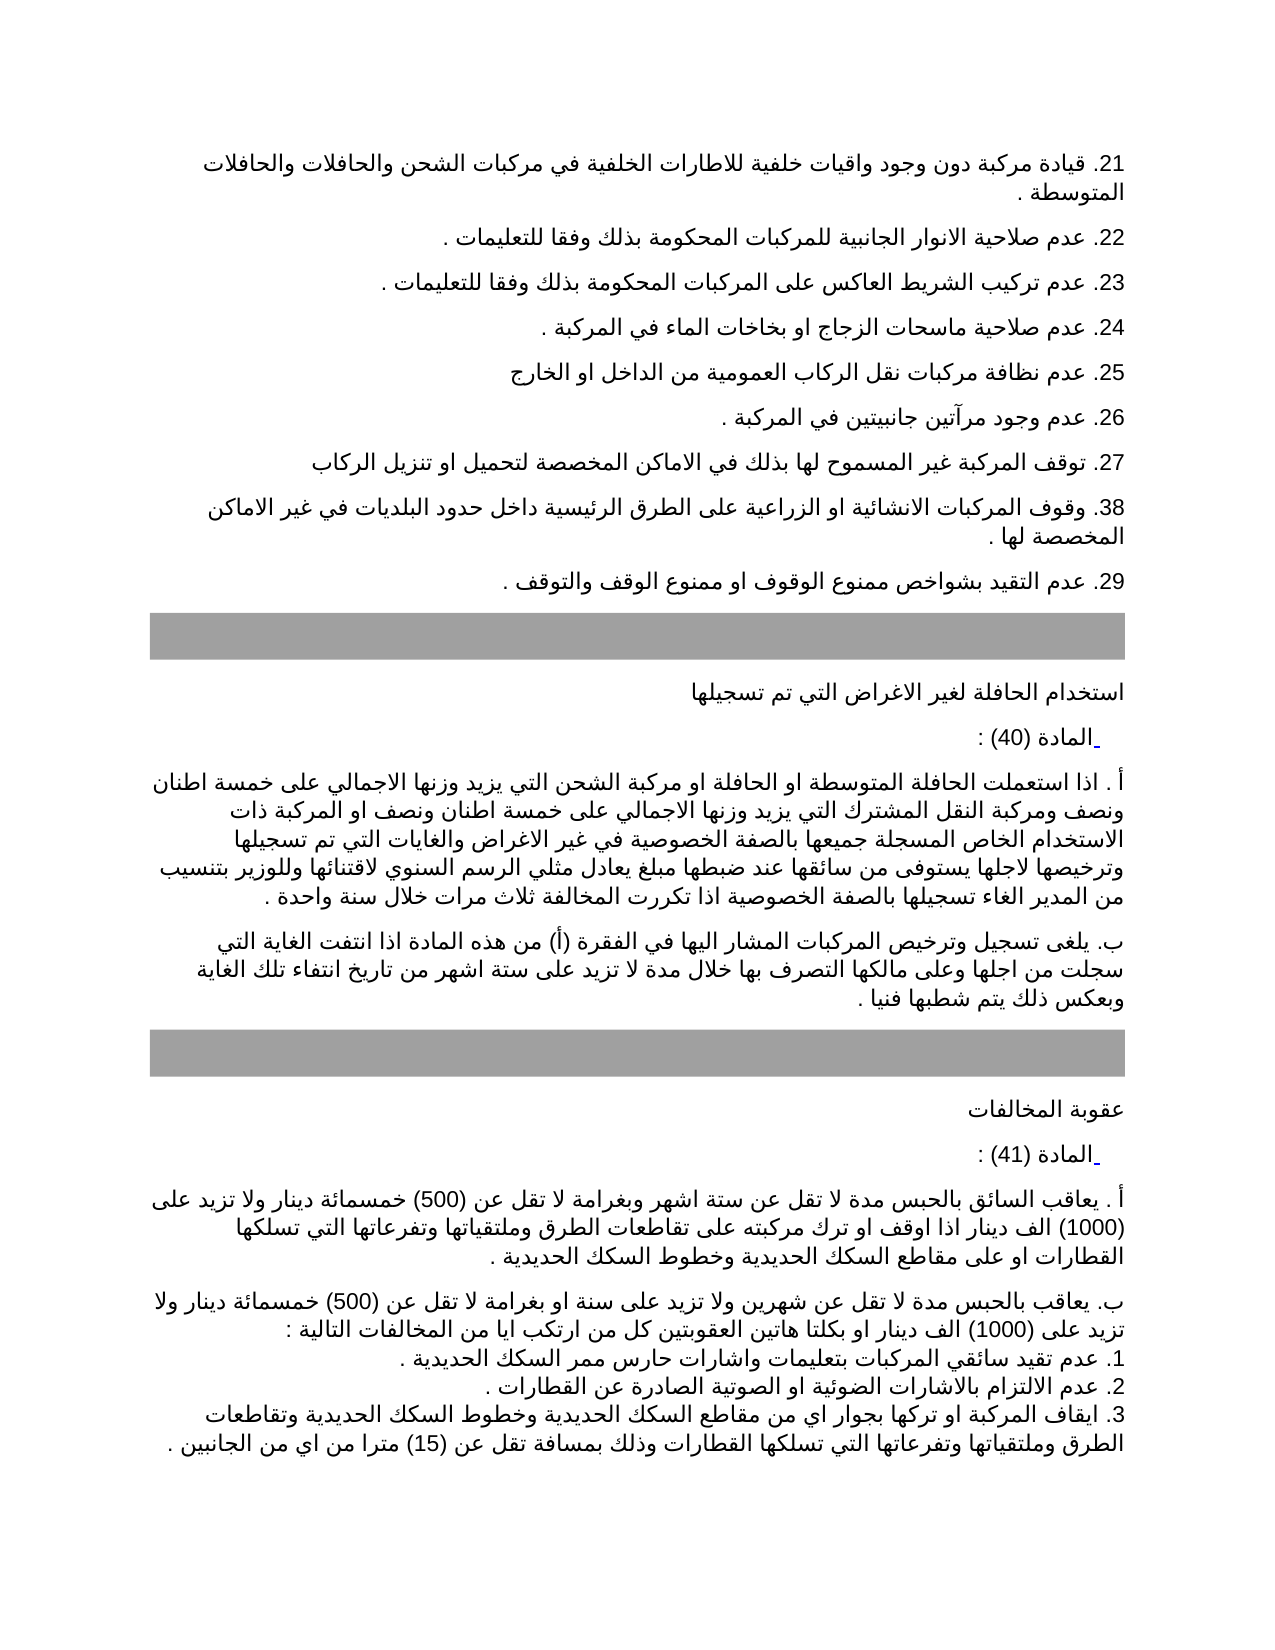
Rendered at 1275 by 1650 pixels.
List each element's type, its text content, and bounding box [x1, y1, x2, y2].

text 24. عدم صلاحية ماسحات الزجاج او بخاخات الماء في المركبة . [150, 314, 1125, 340]
text استخدام الحافلة لغير الاغراض التي تم تسجيلها [150, 679, 1125, 705]
text المادة (40) : [150, 724, 1125, 750]
text 27. توقف المركبة غير المسموح لها بذلك في الاماكن المخصصة لتحميل او تنزيل الركاب [150, 449, 1125, 475]
text 26. عدم وجود مرآتين جانبيتين في المركبة . [150, 404, 1125, 430]
text المادة (41) : [150, 1141, 1125, 1167]
text أ . يعاقب السائق بالحبس مدة لا تقل عن ستة اشهر وبغرامة لا تقل عن (500) خمسمائة دينار ولا تزيد على (1000) الف دينار اذا اوقف او ترك مركبته على تقاطعات الطرق وملتقياتها وتفرعاتها التي تسلكها القطارات او على مقاطع السكك الحديدية وخطوط السكك الحديدية . [150, 1186, 1125, 1269]
text 22. عدم صلاحية الانوار الجانبية للمركبات المحكومة بذلك وفقا للتعليمات . [150, 223, 1125, 250]
text 29. عدم التقيد بشواخص ممنوع الوقوف او ممنوع الوقف والتوقف . [150, 568, 1125, 594]
text ب. يلغى تسجيل وترخيص المركبات المشار اليها في الفقرة (أ) من هذه المادة اذا انتفت الغاية التي سجلت من اجلها وعلى مالكها التصرف بها خلال مدة لا تزيد على ستة اشهر من تاريخ انتفاء تلك الغاية وبعكس ذلك يتم شطبها فنيا . [150, 928, 1125, 1011]
text ب. يعاقب بالحبس مدة لا تقل عن شهرين ولا تزيد على سنة او بغرامة لا تقل عن (500) خمسمائة دينار ولا تزيد على (1000) الف دينار او بكلتا هاتين العقوبتين كل من ارتكب ايا من المخالفات التالية : 1. عدم تقيد سائقي المركبات بتعليمات واشارات حارس ممر السكك الحديدية . 2. عدم الالتزام بالاشارات الضوئية او الصوتية الصادرة عن القطارات . 3. ايقاف المركبة او تركها بجوار اي من مقاطع السكك الحديدية وخطوط السكك الحديدية وتقاطعات الطرق وملتقياتها وتفرعاتها التي تسلكها القطارات وذلك بمسافة تقل عن (15) مترا من اي من الجانبين . [150, 1288, 1125, 1456]
text 21. قيادة مركبة دون وجود واقيات خلفية للاطارات الخلفية في مركبات الشحن والحافلات والحافلات المتوسطة . [150, 150, 1125, 205]
text 25. عدم نظافة مركبات نقل الركاب العمومية من الداخل او الخارج [150, 359, 1125, 385]
text 23. عدم تركيب الشريط العاكس على المركبات المحكومة بذلك وفقا للتعليمات . [150, 269, 1125, 295]
text أ . اذا استعملت الحافلة المتوسطة او الحافلة او مركبة الشحن التي يزيد وزنها الاجمالي على خمسة اطنان ونصف ومركبة النقل المشترك التي يزيد وزنها الاجمالي على خمسة اطنان ونصف او المركبة ذات الاستخدام الخاص المسجلة جميعها بالصفة الخصوصية في غير الاغراض والغايات التي تم تسجيلها وترخيصها لاجلها يستوفى من سائقها عند ضبطها مبلغ يعادل مثلي الرسم السنوي لاقتنائها وللوزير بتنسيب من المدير الغاء تسجيلها بالصفة الخصوصية اذا تكررت المخالفة ثلاث مرات خلال سنة واحدة . [150, 769, 1125, 909]
text عقوبة المخالفات [150, 1096, 1125, 1122]
text 38. وقوف المركبات الانشائية او الزراعية على الطرق الرئيسية داخل حدود البلديات في غير الاماكن المخصصة لها . [150, 494, 1125, 549]
